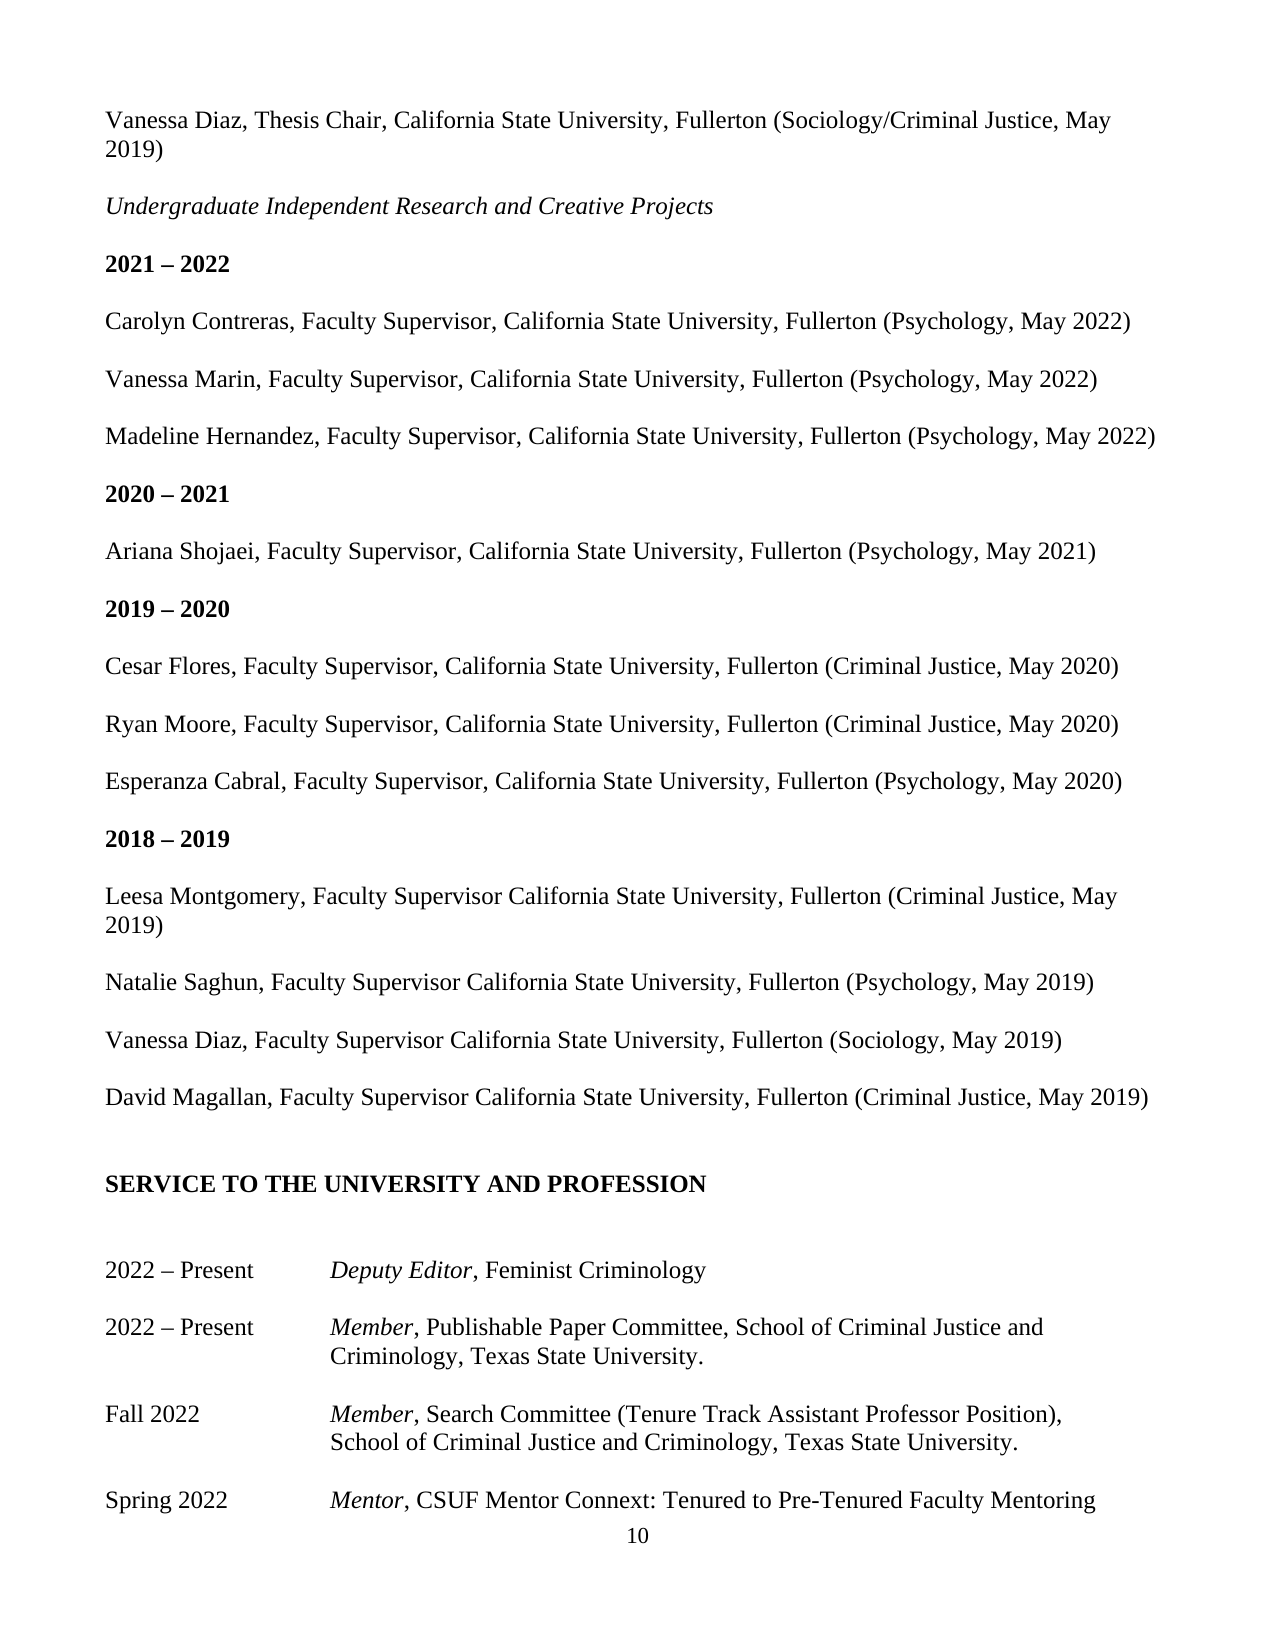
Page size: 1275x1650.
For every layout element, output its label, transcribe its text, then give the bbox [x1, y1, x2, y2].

text 2019 – 2020 [105, 594, 1170, 622]
text Leesa Montgomery, Faculty Supervisor California State University, Fullerton (Criminal Justice, May 2019) [105, 881, 1170, 939]
text Cesar Flores, Faculty Supervisor, California State University, Fullerton (Criminal Justice, May 2020) [105, 651, 1170, 680]
text Vanessa Diaz, Thesis Chair, California State University, Fullerton (Sociology/Criminal Justice, May 2019) [105, 105, 1170, 162]
text 2020 – 2021 [105, 479, 1170, 507]
text Undergraduate Independent Research and Creative Projects [105, 191, 1170, 220]
text Spring 2022 Mentor, CSUF Mentor Connext: Tenured to Pre-Tenured Faculty Mentoring [105, 1485, 1170, 1514]
text Fall 2022 Member, Search Committee (Tenure Track Assistant Professor Position), [105, 1399, 1170, 1427]
text Madeline Hernandez, Faculty Supervisor, California State University, Fullerton (Psychology, May 2022) [105, 421, 1170, 450]
text SERVICE TO THE UNIVERSITY AND PROFESSION [105, 1169, 1170, 1197]
text Vanessa Marin, Faculty Supervisor, California State University, Fullerton (Psychology, May 2022) [105, 364, 1170, 392]
text Natalie Saghun, Faculty Supervisor California State University, Fullerton (Psychology, May 2019) [105, 967, 1170, 996]
text 2022 – Present Deputy Editor, Feminist Criminology [105, 1255, 1170, 1284]
text Ariana Shojaei, Faculty Supervisor, California State University, Fullerton (Psychology, May 2021) [105, 536, 1170, 565]
text 2018 – 2019 [105, 824, 1170, 852]
text 2022 – Present Member, Publishable Paper Committee, School of Criminal Justice and [105, 1312, 1170, 1341]
text Carolyn Contreras, Faculty Supervisor, California State University, Fullerton (Psychology, May 2022) [105, 306, 1170, 335]
text School of Criminal Justice and Criminology, Texas State University. [255, 1427, 1170, 1456]
text Vanessa Diaz, Faculty Supervisor California State University, Fullerton (Sociology, May 2019) [105, 1025, 1170, 1054]
text Ryan Moore, Faculty Supervisor, California State University, Fullerton (Criminal Justice, May 2020) [105, 709, 1170, 737]
text Criminology, Texas State University. [255, 1341, 1170, 1370]
text Esperanza Cabral, Faculty Supervisor, California State University, Fullerton (Psychology, May 2020) [105, 766, 1170, 795]
text David Magallan, Faculty Supervisor California State University, Fullerton (Criminal Justice, May 2019) [105, 1082, 1170, 1111]
text 2021 – 2022 [105, 249, 1170, 277]
